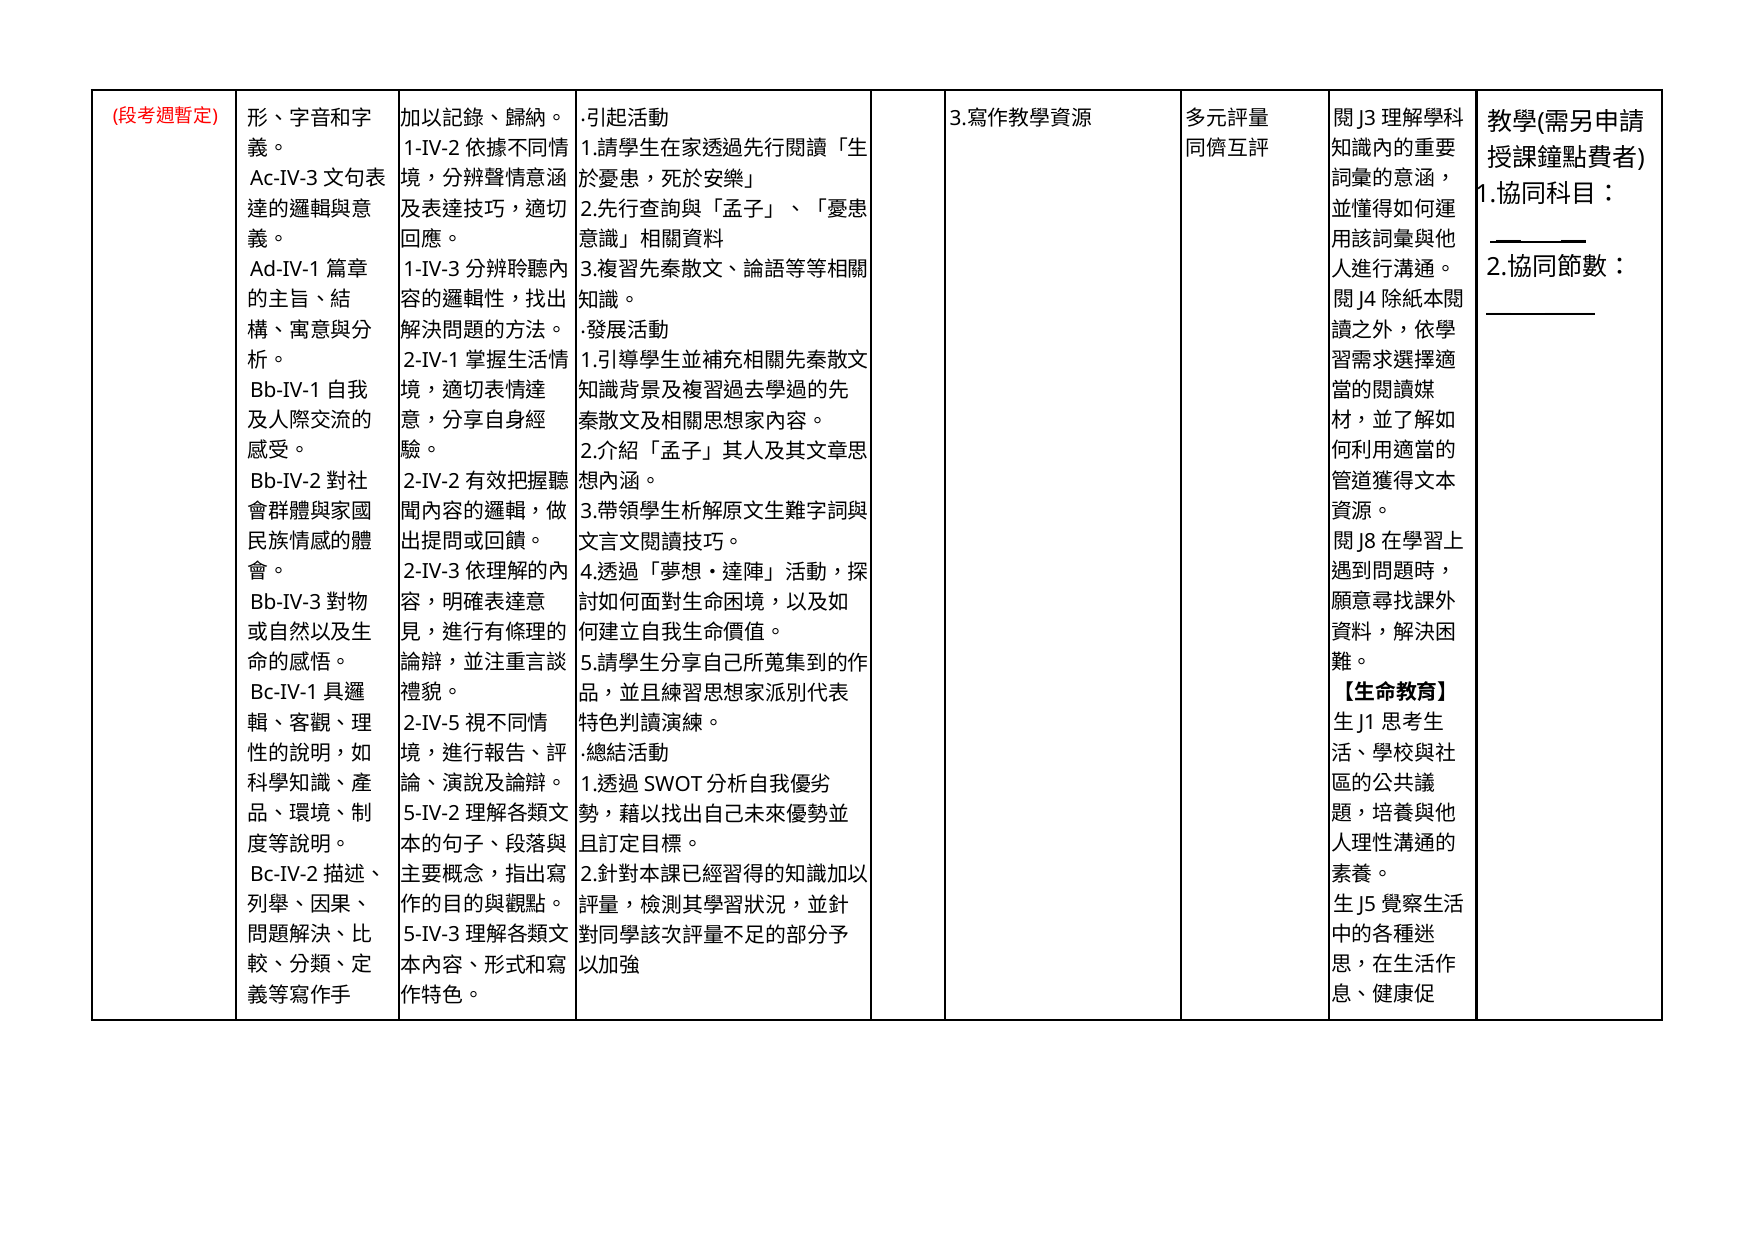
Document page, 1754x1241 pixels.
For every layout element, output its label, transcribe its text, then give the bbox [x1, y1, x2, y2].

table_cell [400, 91, 575, 1019]
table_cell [237, 91, 398, 1019]
table_cell 口頭評量 紙筆作業 多元評量 同儕互評 [1182, 91, 1328, 1019]
table_cell 5 [872, 91, 944, 1019]
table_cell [1478, 91, 1661, 1019]
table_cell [93, 91, 235, 1019]
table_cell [577, 91, 870, 1019]
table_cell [946, 91, 1180, 1019]
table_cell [1330, 91, 1475, 1019]
